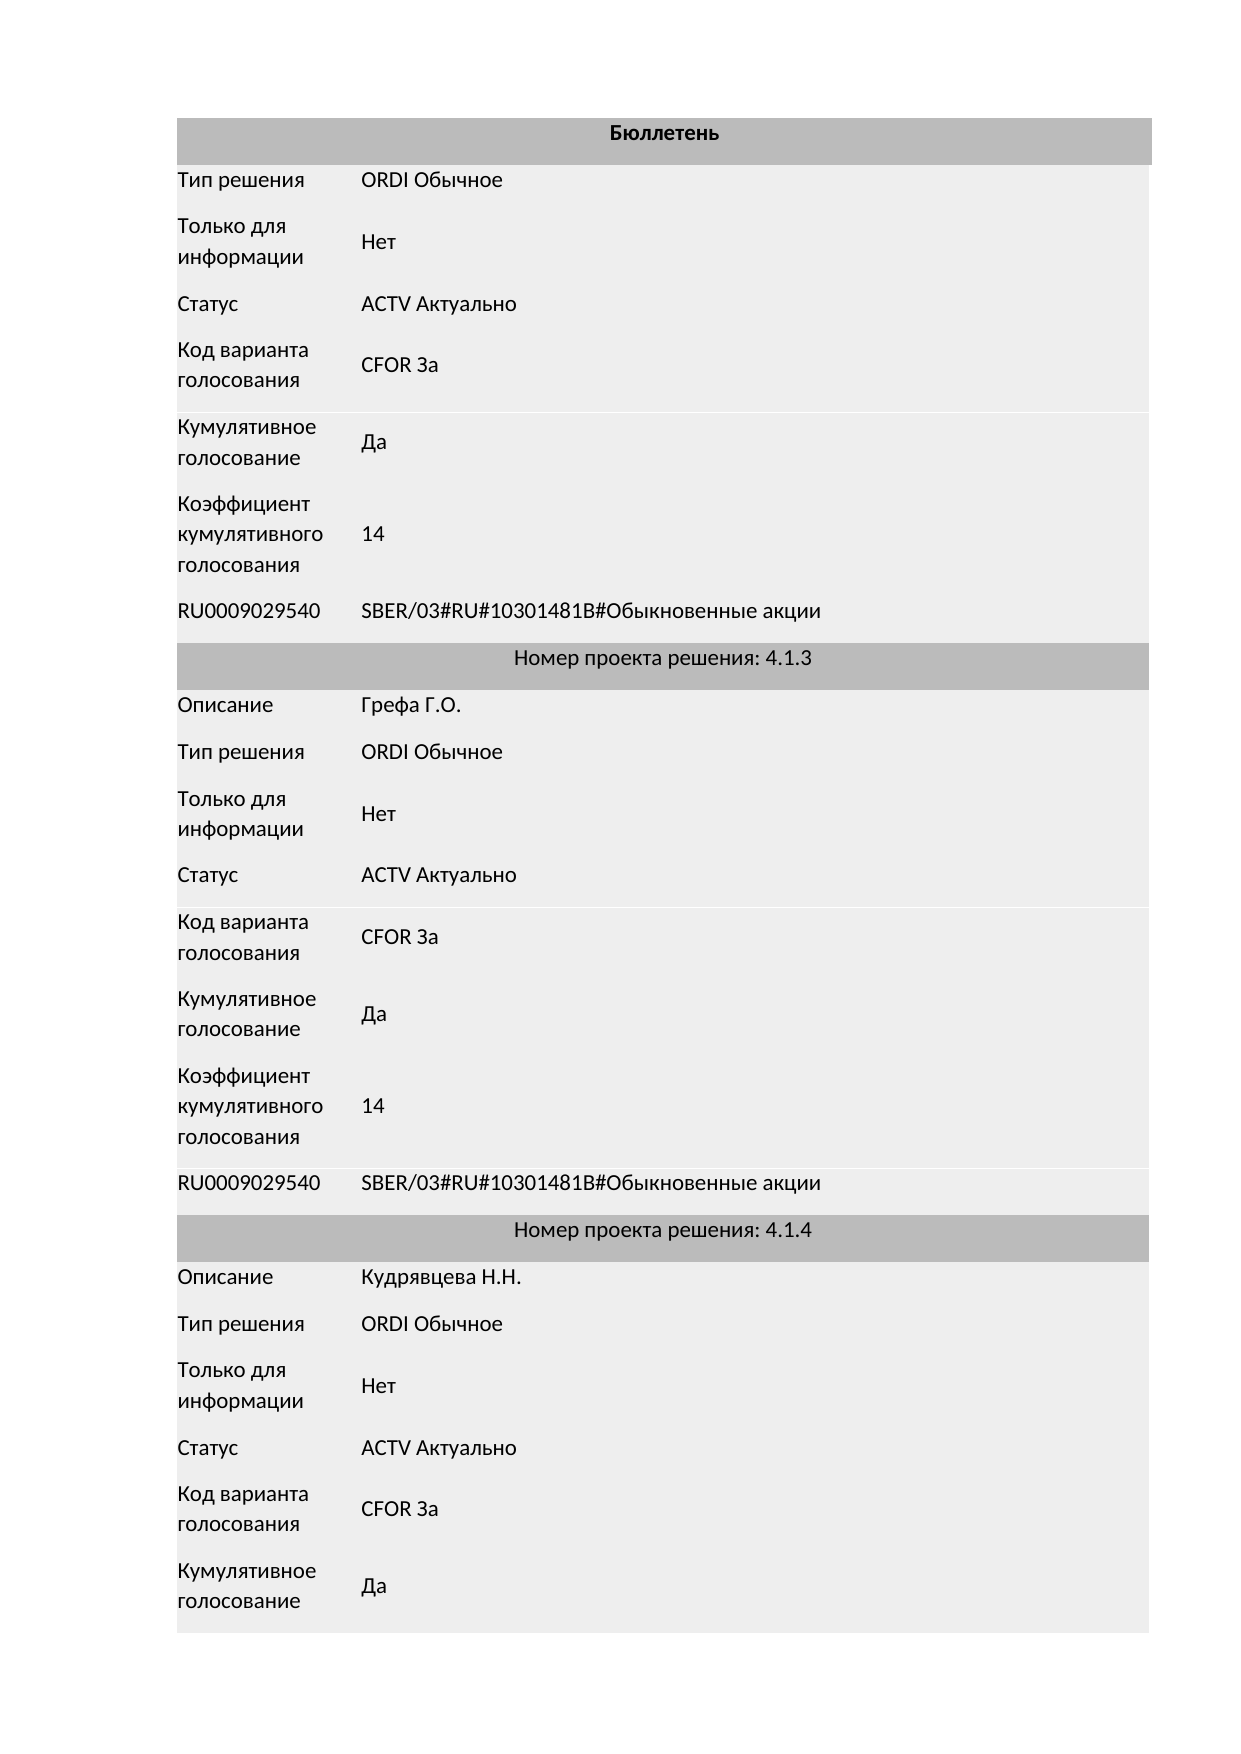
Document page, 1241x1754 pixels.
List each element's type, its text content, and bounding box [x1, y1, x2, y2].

table_cell ORDI Обычное [361, 737, 1149, 784]
table_cell Тип решения [177, 165, 361, 212]
table_cell CFOR За [361, 908, 1149, 984]
table_cell RU0009029540 [177, 597, 361, 643]
table_cell Да [361, 413, 1149, 489]
table_cell Тип решения [177, 1309, 361, 1356]
table_cell ACTV Актуально [361, 861, 1149, 907]
table_cell Код варианта голосования [177, 335, 361, 412]
table_cell Да [361, 1556, 1149, 1633]
table_cell SBER/03#RU#10301481B#Обыкновенные акции [361, 1169, 1149, 1215]
table_cell ORDI Обычное [361, 165, 1149, 212]
table_cell Нет [361, 212, 1149, 289]
table_cell Только для информации [177, 212, 361, 289]
table_cell Код варианта голосования [177, 908, 361, 984]
table_cell Кудрявцева Н.Н. [361, 1262, 1149, 1309]
table_cell CFOR За [361, 1479, 1149, 1556]
table_cell CFOR За [361, 335, 1149, 412]
table_cell Описание [177, 690, 361, 737]
table_cell ORDI Обычное [361, 1309, 1149, 1356]
table_cell Коэффициент кумулятивного голосования [177, 1061, 361, 1168]
table_cell Кумулятивное голосование [177, 1556, 361, 1633]
table_cell Тип решения [177, 737, 361, 784]
table_cell Номер проекта решения: 4.1.4 [177, 1215, 1149, 1262]
table_cell Да [361, 984, 1149, 1061]
table_cell 14 [361, 489, 1149, 597]
table_cell Коэффициент кумулятивного голосования [177, 489, 361, 597]
table_cell Нет [361, 1356, 1149, 1433]
table_cell Номер проекта решения: 4.1.3 [177, 643, 1149, 690]
table_cell Только для информации [177, 784, 361, 861]
table_cell RU0009029540 [177, 1169, 361, 1215]
table_cell Статус [177, 289, 361, 335]
table_cell Описание [177, 1262, 361, 1309]
table_cell SBER/03#RU#10301481B#Обыкновенные акции [361, 597, 1149, 643]
table_header Бюллетень [177, 118, 1152, 165]
table_cell Нет [361, 784, 1149, 861]
table_cell Код варианта голосования [177, 1479, 361, 1556]
table_cell Статус [177, 861, 361, 907]
table_cell 14 [361, 1061, 1149, 1168]
table_cell ACTV Актуально [361, 1433, 1149, 1479]
table_cell Кумулятивное голосование [177, 984, 361, 1061]
table_cell Статус [177, 1433, 361, 1479]
table_cell ACTV Актуально [361, 289, 1149, 335]
table_cell Грефа Г.О. [361, 690, 1149, 737]
table_cell Только для информации [177, 1356, 361, 1433]
table_cell Кумулятивное голосование [177, 413, 361, 489]
